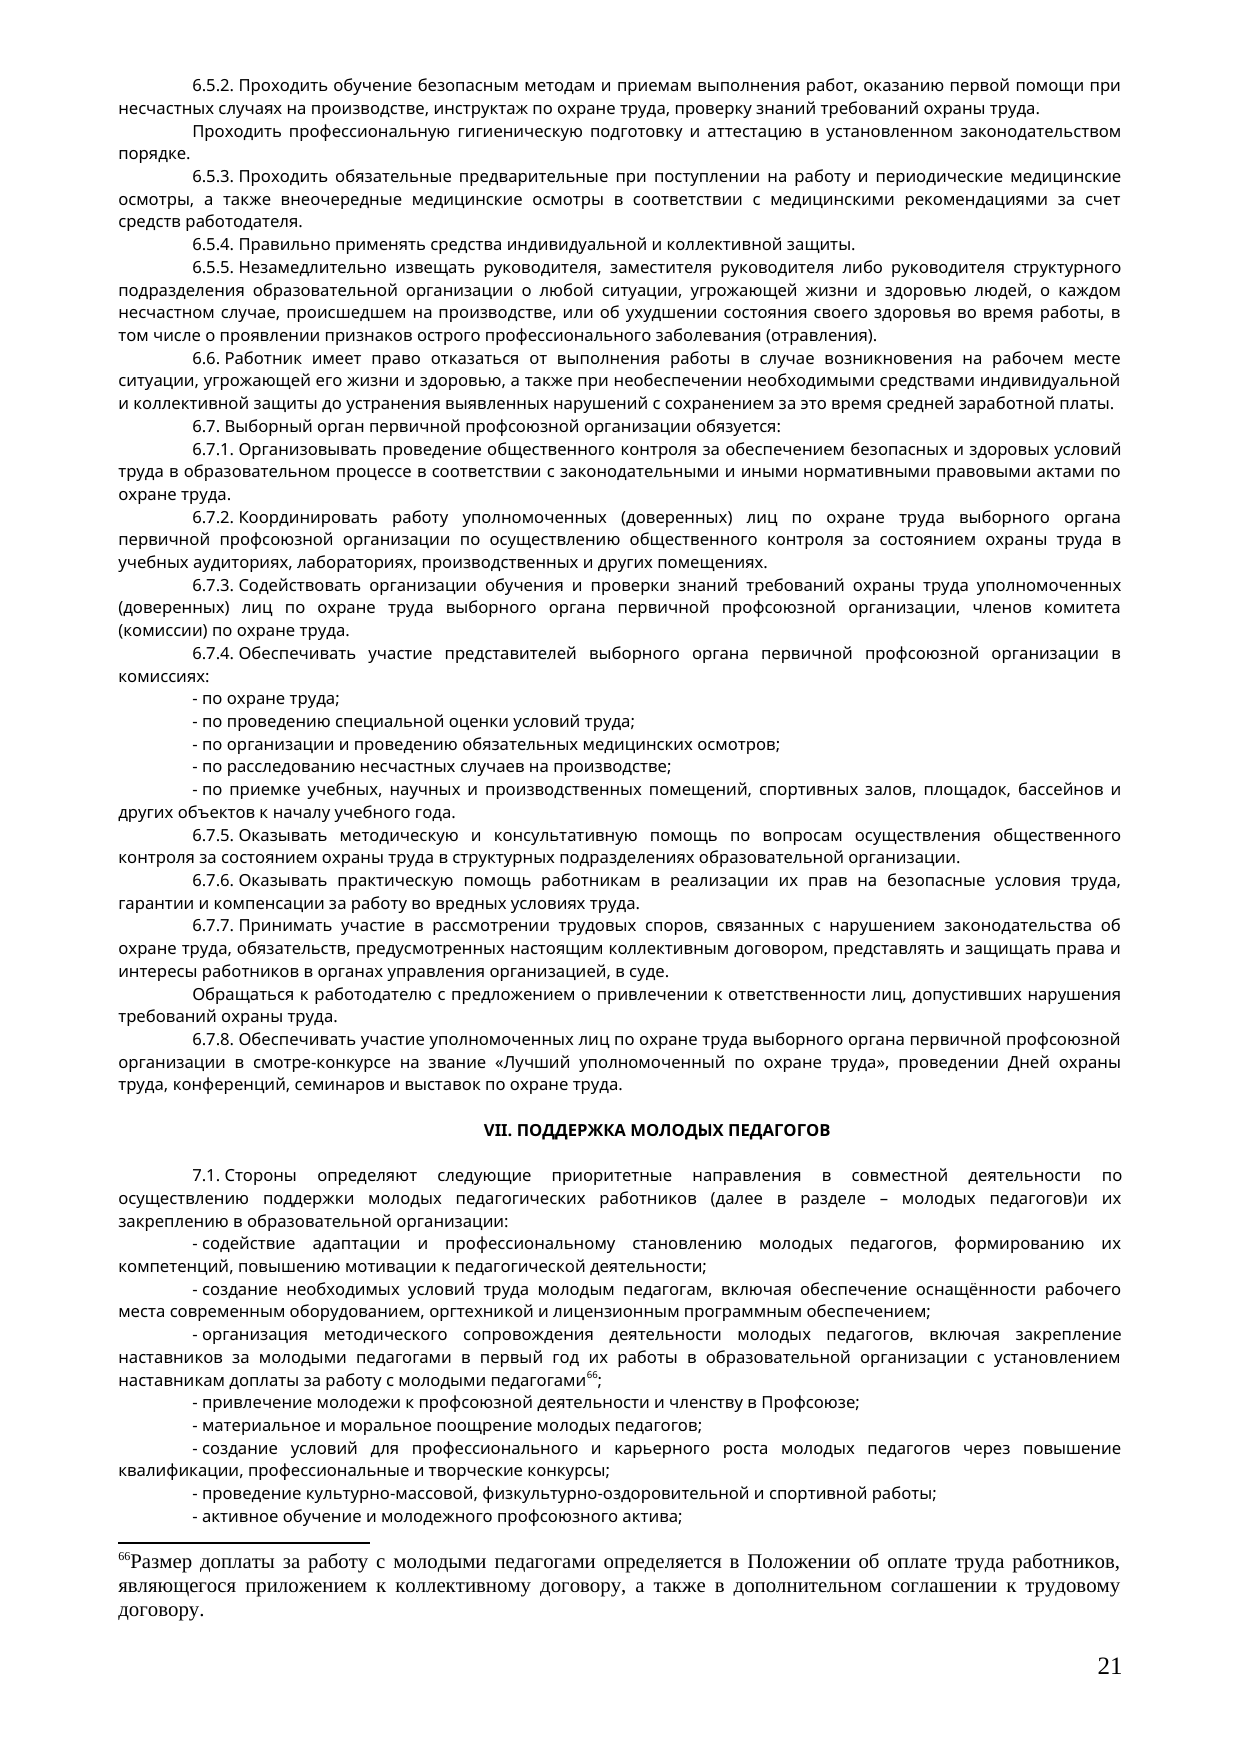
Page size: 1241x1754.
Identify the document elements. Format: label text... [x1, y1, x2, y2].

text - по охране труда; [118, 687, 1122, 710]
text - по расследованию несчастных случаев на производстве; [118, 755, 1122, 778]
text 6.7.4. Обеспечивать участие представителей выборного органа первичной профсоюзной организации в комиссиях: [118, 642, 1122, 687]
text 6.6. Работник имеет право отказаться от выполнения работы в случае возникновения на рабочем месте ситуации, угрожающей его жизни и здоровью, а также при необеспечении необходимыми средствами индивидуальной и коллективной защиты до устранения выявленных нарушений с сохранением за это время средней заработной платы. [118, 346, 1122, 414]
text - создание условий для профессионального и карьерного роста молодых педагогов через повышение квалификации, профессиональные и творческие конкурсы; [118, 1436, 1122, 1482]
text - содействие адаптации и профессиональному становлению молодых педагогов, формированию их компетенций, повышению мотивации к педагогической деятельности; [118, 1232, 1122, 1277]
text - активное обучение и молодежного профсоюзного актива; [118, 1504, 1122, 1527]
text - организация методического сопровождения деятельности молодых педагогов, включая закрепление наставников за молодыми педагогами в первый год их работы в образовательной организации с установлением наставникам доплаты за работу с молодыми педагогами; [118, 1323, 1122, 1391]
text VII. ПОДДЕРЖКА МОЛОДЫХ ПЕДАГОГОВ [118, 1118, 1122, 1141]
text - по проведению специальной оценки условий труда; [118, 710, 1122, 732]
text 6.7.1. Организовывать проведение общественного контроля за обеспечением безопасных и здоровых условий труда в образовательном процессе в соответствии с законодательными и иными нормативными правовыми актами по охране труда. [118, 437, 1122, 505]
text 7.1. Стороны определяют следующие приоритетные направления в совместной деятельности по осуществлению поддержки молодых педагогических работников (далее в разделе – молодых педагогов)и их закреплению в образовательной организации: [118, 1164, 1122, 1232]
text 6.7.8. Обеспечивать участие уполномоченных лиц по охране труда выборного органа первичной профсоюзной организации в смотре-конкурсе на звание «Лучший уполномоченный по охране труда», проведении Дней охраны труда, конференций, семинаров и выставок по охране труда. [118, 1028, 1122, 1096]
text 6.7. Выборный орган первичной профсоюзной организации обязуется: [118, 414, 1122, 437]
text - создание необходимых условий труда молодым педагогам, включая обеспечение оснащённости рабочего места современным оборудованием, оргтехникой и лицензионным программным обеспечением; [118, 1277, 1122, 1323]
text - по приемке учебных, научных и производственных помещений, спортивных залов, площадок, бассейнов и других объектов к началу учебного года. [118, 778, 1122, 823]
text - материальное и моральное поощрение молодых педагогов; [118, 1414, 1122, 1436]
text 6.7.6. Оказывать практическую помощь работникам в реализации их прав на безопасные условия труда, гарантии и компенсации за работу во вредных условиях труда. [118, 869, 1122, 914]
text - привлечение молодежи к профсоюзной деятельности и членству в Профсоюзе; [118, 1391, 1122, 1414]
text 6.5.4. Правильно применять средства индивидуальной и коллективной защиты. [118, 233, 1122, 256]
text 6.7.5. Оказывать методическую и консультативную помощь по вопросам осуществления общественного контроля за состоянием охраны труда в структурных подразделениях образовательной организации. [118, 823, 1122, 869]
text 6.7.2. Координировать работу уполномоченных (доверенных) лиц по охране труда выборного органа первичной профсоюзной организации по осуществлению общественного контроля за состоянием охраны труда в учебных аудиториях, лабораториях, производственных и других помещениях. [118, 505, 1122, 573]
text - проведение культурно-массовой, физкультурно-оздоровительной и спортивной работы; [118, 1482, 1122, 1504]
text 6.5.3. Проходить обязательные предварительные при поступлении на работу и периодические медицинские осмотры, а также внеочередные медицинские осмотры в соответствии с медицинскими рекомендациями за счет средств работодателя. [118, 165, 1122, 233]
text - по организации и проведению обязательных медицинских осмотров; [118, 732, 1122, 755]
text 6.7.7. Принимать участие в рассмотрении трудовых споров, связанных с нарушением законодательства об охране труда, обязательств, предусмотренных настоящим коллективным договором, представлять и защищать права и интересы работников в органах управления организацией, в суде. [118, 914, 1122, 982]
text Проходить профессиональную гигиеническую подготовку и аттестацию в установленном законодательством порядке. [118, 119, 1122, 165]
text Обращаться к работодателю с предложением о привлечении к ответственности лиц, допустивших нарушения требований охраны труда. [118, 982, 1122, 1028]
text 6.5.2. Проходить обучение безопасным методам и приемам выполнения работ, оказанию первой помощи при несчастных случаях на производстве, инструктаж по охране труда, проверку знаний требований охраны труда. [118, 74, 1122, 119]
text 6.5.5. Незамедлительно извещать руководителя, заместителя руководителя либо руководителя структурного подразделения образовательной организации о любой ситуации, угрожающей жизни и здоровью людей, о каждом несчастном случае, происшедшем на производстве, или об ухудшении состояния своего здоровья во время работы, в том числе о проявлении признаков острого профессионального заболевания (отравления). [118, 256, 1122, 346]
text 6.7.3. Содействовать организации обучения и проверки знаний требований охраны труда уполномоченных (доверенных) лиц по охране труда выборного органа первичной профсоюзной организации, членов комитета (комиссии) по охране труда. [118, 573, 1122, 642]
